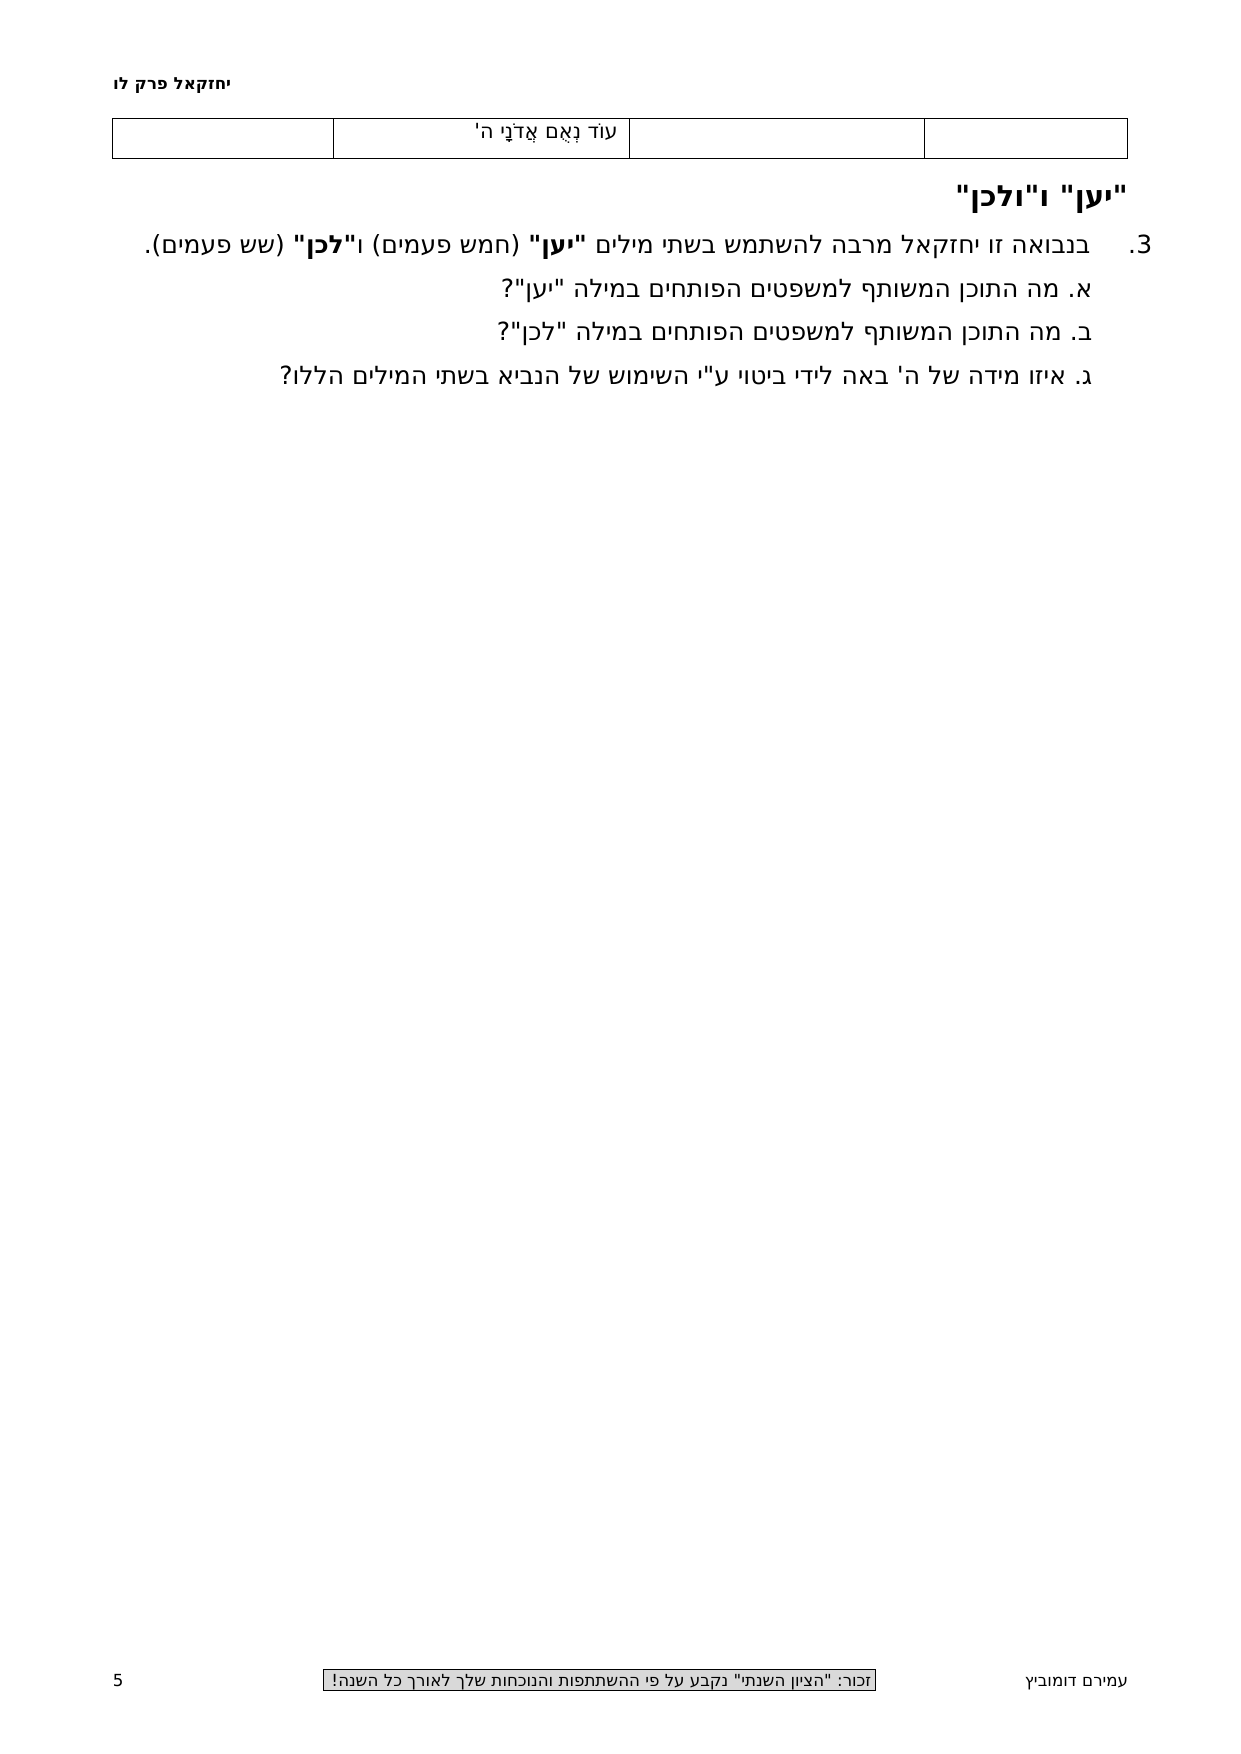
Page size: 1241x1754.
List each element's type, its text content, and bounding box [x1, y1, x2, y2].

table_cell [334, 119, 629, 158]
text ב. מה התוכן המשותף למשפטים הפותחים במילה "לכן"? [112, 317, 1093, 347]
table_cell [113, 119, 333, 158]
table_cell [630, 119, 924, 158]
table_cell [925, 119, 1127, 158]
text "יען" ו"ולכן" [112, 179, 1128, 213]
text בנבואה זו יחזקאל מרבה להשתמש בשתי מילים "יען" (חמש פעמים) ו"לכן" (שש פעמים). [112, 230, 1128, 259]
text ג. איזו מידה של ה' באה לידי ביטוי ע"י השימוש של הנביא בשתי המילים הללו? [112, 361, 1093, 390]
text א. מה התוכן המשותף למשפטים הפותחים במילה "יען"? [112, 274, 1093, 303]
